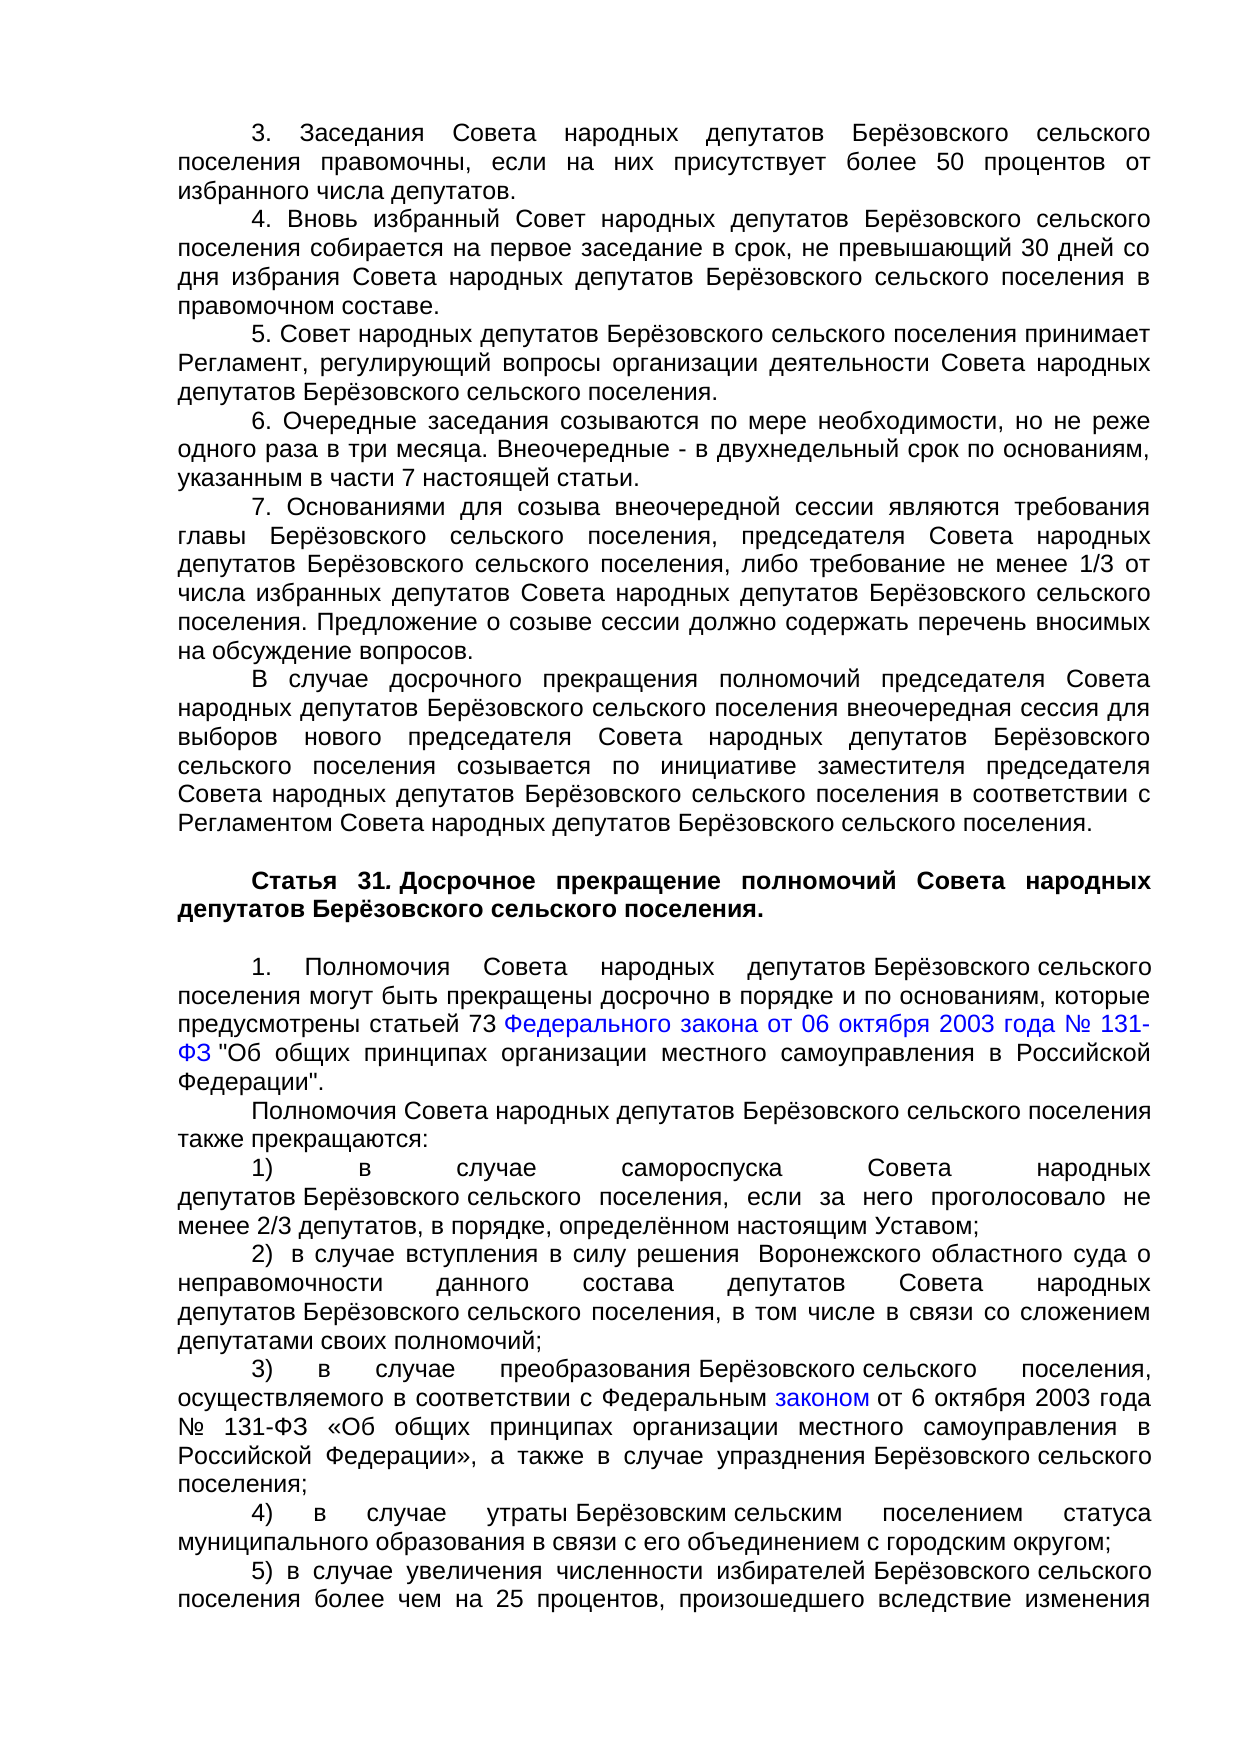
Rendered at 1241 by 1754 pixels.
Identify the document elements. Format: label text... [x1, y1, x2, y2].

text Полномочия Совета народных депутатов Берёзовского сельского поселения также прекращаются: [177, 1096, 1152, 1153]
text В случае досрочного прекращения полномочий председателя Совета народных депутатов Берёзовского сельского поселения внеочередная сессия для выборов нового председателя Совета народных депутатов Берёзовского сельского поселения созывается по инициативе заместителя председателя Совета народных депутатов Берёзовского сельского поселения в соответствии с Регламентом Совета народных депутатов Берёзовского сельского поселения. [177, 664, 1152, 837]
text 2) в случае вступления в силу решения Воронежского областного суда о неправомочности данного состава депутатов Совета народных депутатов Берёзовского сельского поселения, в том числе в связи со сложением депутатами своих полномочий; [177, 1239, 1152, 1354]
text 5. Совет народных депутатов Берёзовского сельского поселения принимает Регламент, регулирующий вопросы организации деятельности Совета народных депутатов Берёзовского сельского поселения. [177, 319, 1152, 406]
text 3. Заседания Совета народных депутатов Берёзовского сельского поселения правомочны, если на них присутствует более 50 процентов от избранного числа депутатов. [177, 118, 1152, 204]
text 7. Основаниями для созыва внеочередной сессии являются требования главы Берёзовского сельского поселения, председателя Совета народных депутатов Берёзовского сельского поселения, либо требование не менее 1/3 от числа избранных депутатов Совета народных депутатов Берёзовского сельского поселения. Предложение о созыве сессии должно содержать перечень вносимых на обсуждение вопросов. [177, 492, 1152, 664]
text 3) в случае преобразования Берёзовского сельского поселения, осуществляемого в соответствии с Федеральным законом от 6 октября 2003 года № 131-ФЗ «Об общих принципах организации местного самоуправления в Российской Федерации», а также в случае упразднения Берёзовского сельского поселения; [177, 1354, 1152, 1498]
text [177, 1556, 1152, 1613]
text 4. Вновь избранный Совет народных депутатов Берёзовского сельского поселения собирается на первое заседание в срок, не превышающий 30 дней со дня избрания Совета народных депутатов Берёзовского сельского поселения в правомочном составе. [177, 204, 1152, 319]
text 1. Полномочия Совета народных депутатов Берёзовского сельского поселения могут быть прекращены досрочно в порядке и по основаниям, которые предусмотрены статьей 73 Федерального закона от 06 октября 2003 года № 131-ФЗ "Об общих принципах организации местного самоуправления в Российской Федерации". [177, 952, 1152, 1096]
text 4) в случае утраты Берёзовским сельским поселением статуса муниципального образования в связи с его объединением с городским округом; [177, 1498, 1152, 1556]
text Статья 31. Досрочное прекращение полномочий Совета народных депутатов Берёзовского сельского поселения. [177, 866, 1152, 923]
text 6. Очередные заседания созываются по мере необходимости, но не реже одного раза в три месяца. Внеочередные - в двухнедельный срок по основаниям, указанным в части 7 настоящей статьи. [177, 406, 1152, 492]
text 1) в случае самороспуска Совета народных депутатов Берёзовского сельского поселения, если за него проголосовало не менее 2/3 депутатов, в порядке, определённом настоящим Уставом; [177, 1153, 1152, 1239]
